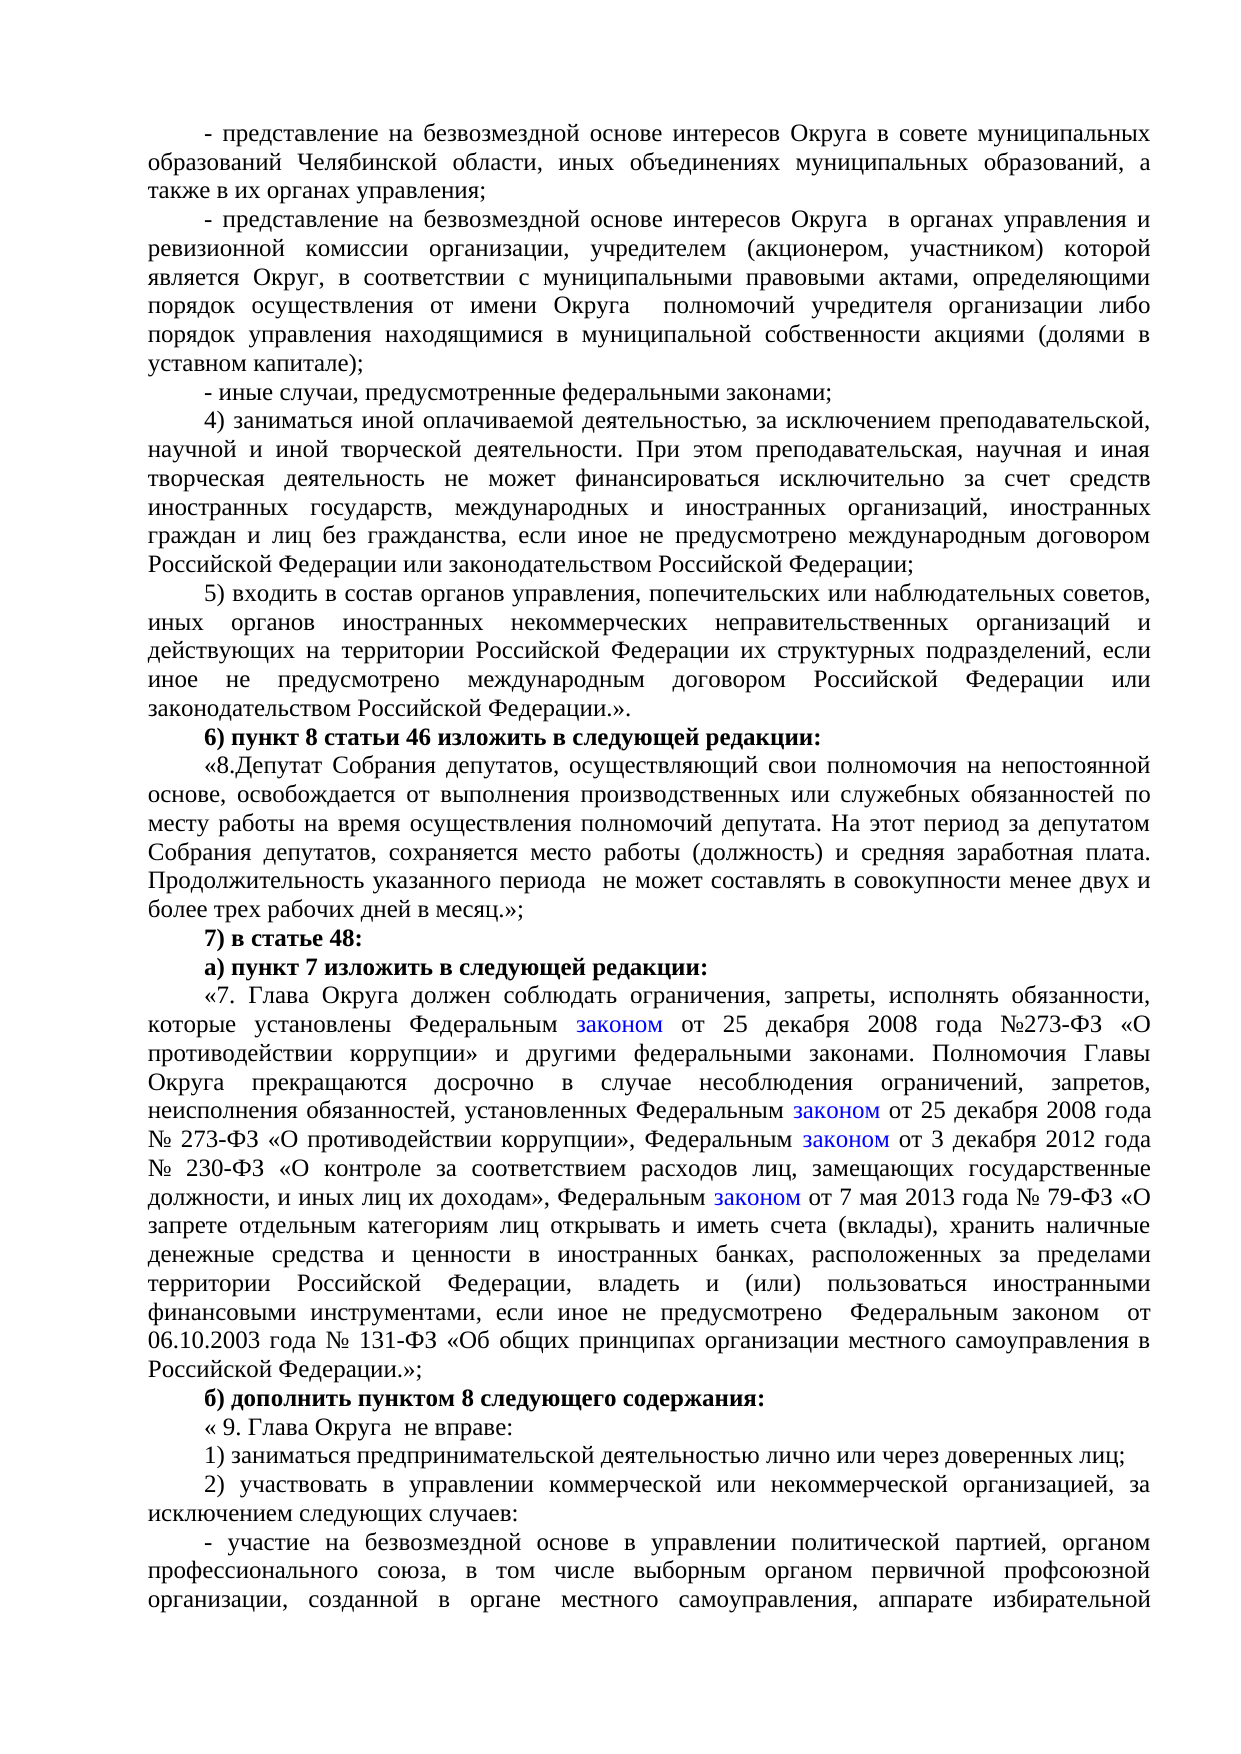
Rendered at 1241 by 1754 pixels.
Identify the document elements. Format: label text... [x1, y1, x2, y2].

text «8.Депутат Собрания депутатов, осуществляющий свои полномочия на непостоянной основе, освобождается от выполнения производственных или служебных обязанностей по месту работы на время осуществления полномочий депутата. На этот период за депутатом Собрания депутатов, сохраняется место работы (должность) и средняя заработная плата. Продолжительность указанного периода не может составлять в совокупности менее двух и более трех рабочих дней в месяц.»; [148, 751, 1152, 923]
text - иные случаи, предусмотренные федеральными законами; [148, 377, 1152, 406]
text 6) пункт 8 статьи 46 изложить в следующей редакции: [148, 722, 1152, 751]
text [148, 1527, 1152, 1613]
text 5) входить в состав органов управления, попечительских или наблюдательных советов, иных органов иностранных некоммерческих неправительственных организаций и действующих на территории Российской Федерации их структурных подразделений, если иное не предусмотрено международным договором Российской Федерации или законодательством Российской Федерации.». [148, 578, 1152, 722]
text 2) участвовать в управлении коммерческой или некоммерческой организацией, за исключением следующих случаев: [148, 1469, 1152, 1527]
text - представление на безвозмездной основе интересов Округа в органах управления и ревизионной комиссии организации, учредителем (акционером, участником) которой является Округ, в соответствии с муниципальными правовыми актами, определяющими порядок осуществления от имени Округа полномочий учредителя организации либо порядок управления находящимися в муниципальной собственности акциями (долями в уставном капитале); [148, 204, 1152, 377]
text а) пункт 7 изложить в следующей редакции: [148, 952, 1152, 981]
text 4) заниматься иной оплачиваемой деятельностью, за исключением преподавательской, научной и иной творческой деятельности. При этом преподавательская, научная и иная творческая деятельность не может финансироваться исключительно за счет средств иностранных государств, международных и иностранных организаций, иностранных граждан и лиц без гражданства, если иное не предусмотрено международным договором Российской Федерации или законодательством Российской Федерации; [148, 406, 1152, 578]
text 1) заниматься предпринимательской деятельностью лично или через доверенных лиц; [148, 1441, 1152, 1469]
text «7. Глава Округа должен соблюдать ограничения, запреты, исполнять обязанности, которые установлены Федеральным законом от 25 декабря 2008 года №273-ФЗ «О противодействии коррупции» и другими федеральными законами. Полномочия Главы Округа прекращаются досрочно в случае несоблюдения ограничений, запретов, неисполнения обязанностей, установленных Федеральным законом от 25 декабря 2008 года № 273-ФЗ «О противодействии коррупции», Федеральным законом от 3 декабря 2012 года № 230-ФЗ «О контроле за соответствием расходов лиц, замещающих государственные должности, и иных лиц их доходам», Федеральным законом от 7 мая 2013 года № 79-ФЗ «О запрете отдельным категориям лиц открывать и иметь счета (вклады), хранить наличные денежные средства и ценности в иностранных банках, расположенных за пределами территории Российской Федерации, владеть и (или) пользоваться иностранными финансовыми инструментами, если иное не предусмотрено Федеральным законом от 06.10.2003 года № 131-ФЗ «Об общих принципах организации местного самоуправления в Российской Федерации.»; [148, 981, 1152, 1383]
text - представление на безвозмездной основе интересов Округа в совете муниципальных образований Челябинской области, иных объединениях муниципальных образований, а также в их органах управления; [148, 118, 1152, 204]
text 7) в статье 48: [148, 923, 1152, 952]
text б) дополнить пунктом 8 следующего содержания: [148, 1383, 1152, 1412]
text « 9. Глава Округа не вправе: [148, 1412, 1152, 1441]
